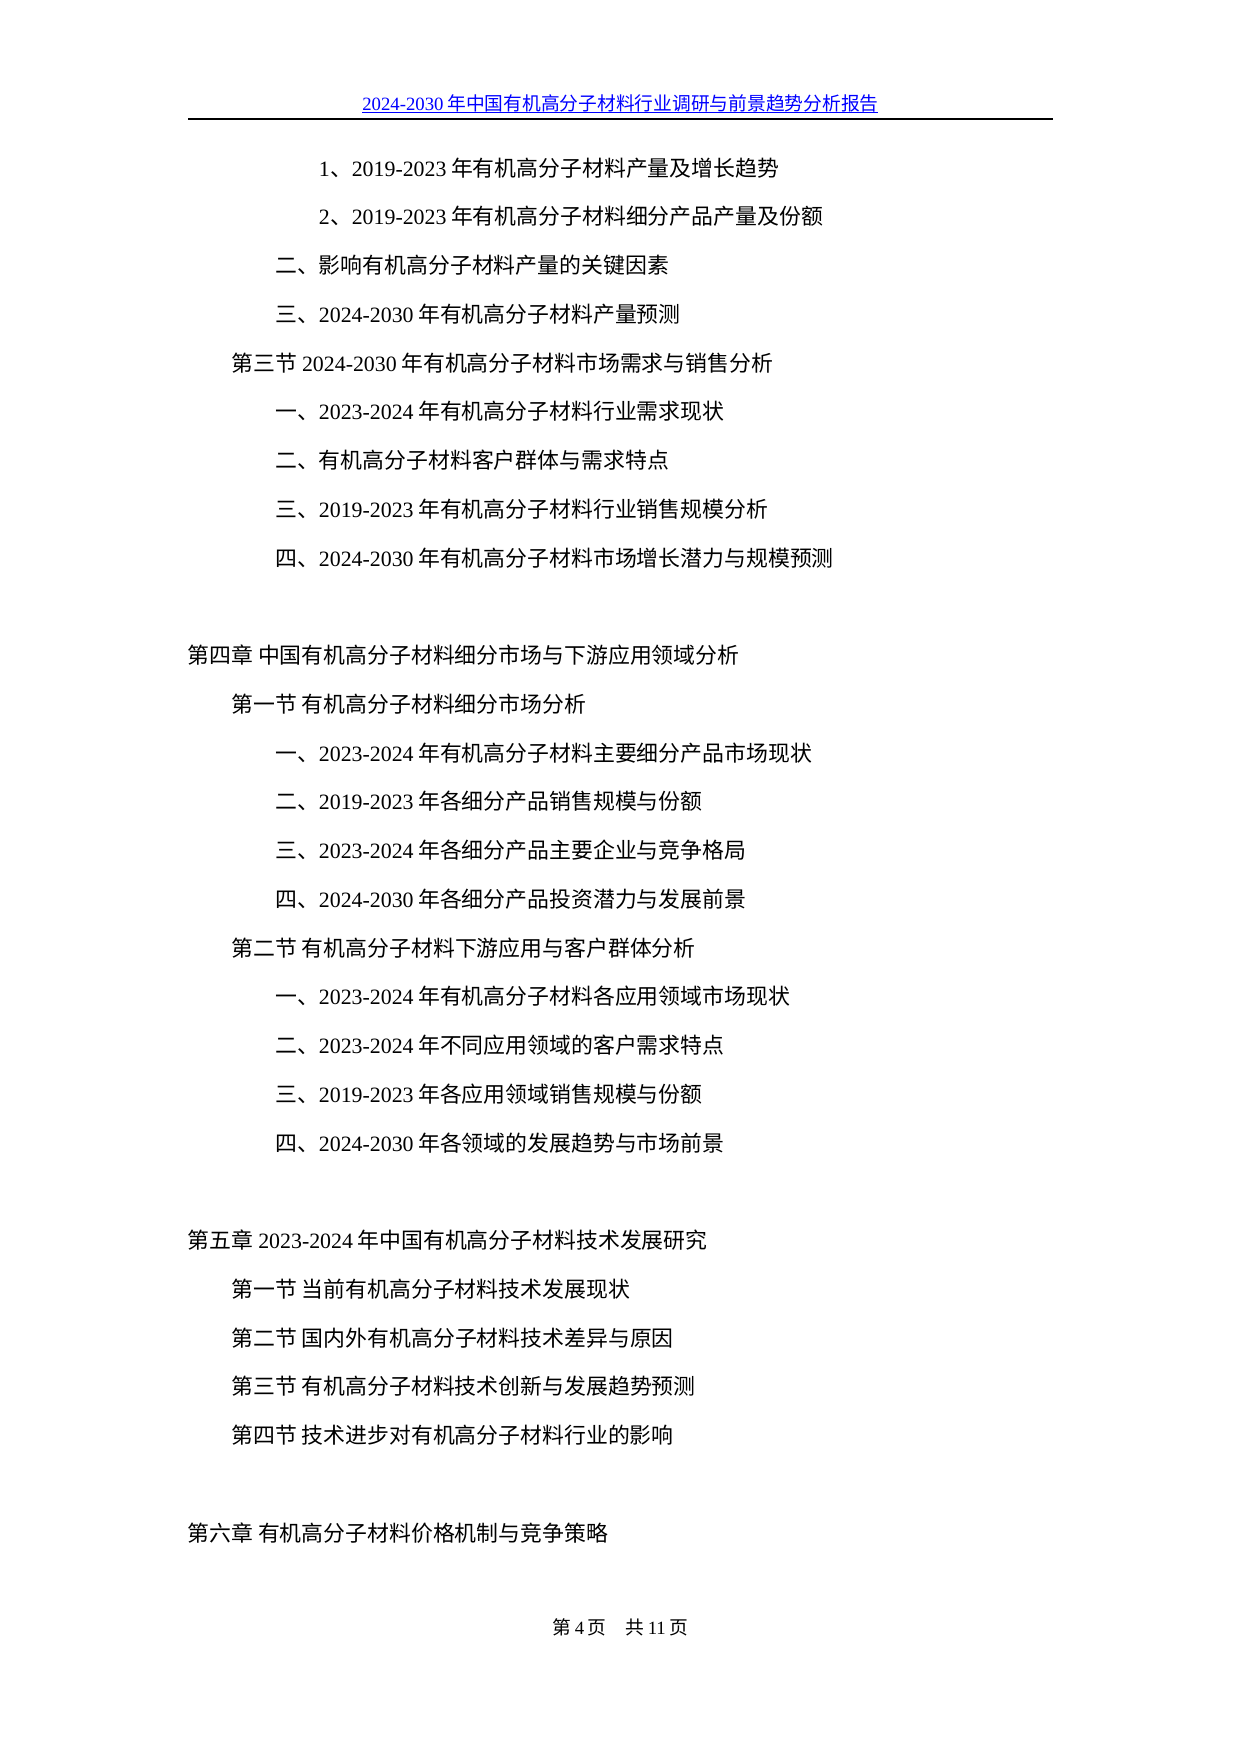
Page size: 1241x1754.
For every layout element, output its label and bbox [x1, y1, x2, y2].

text [187, 150, 1053, 1548]
